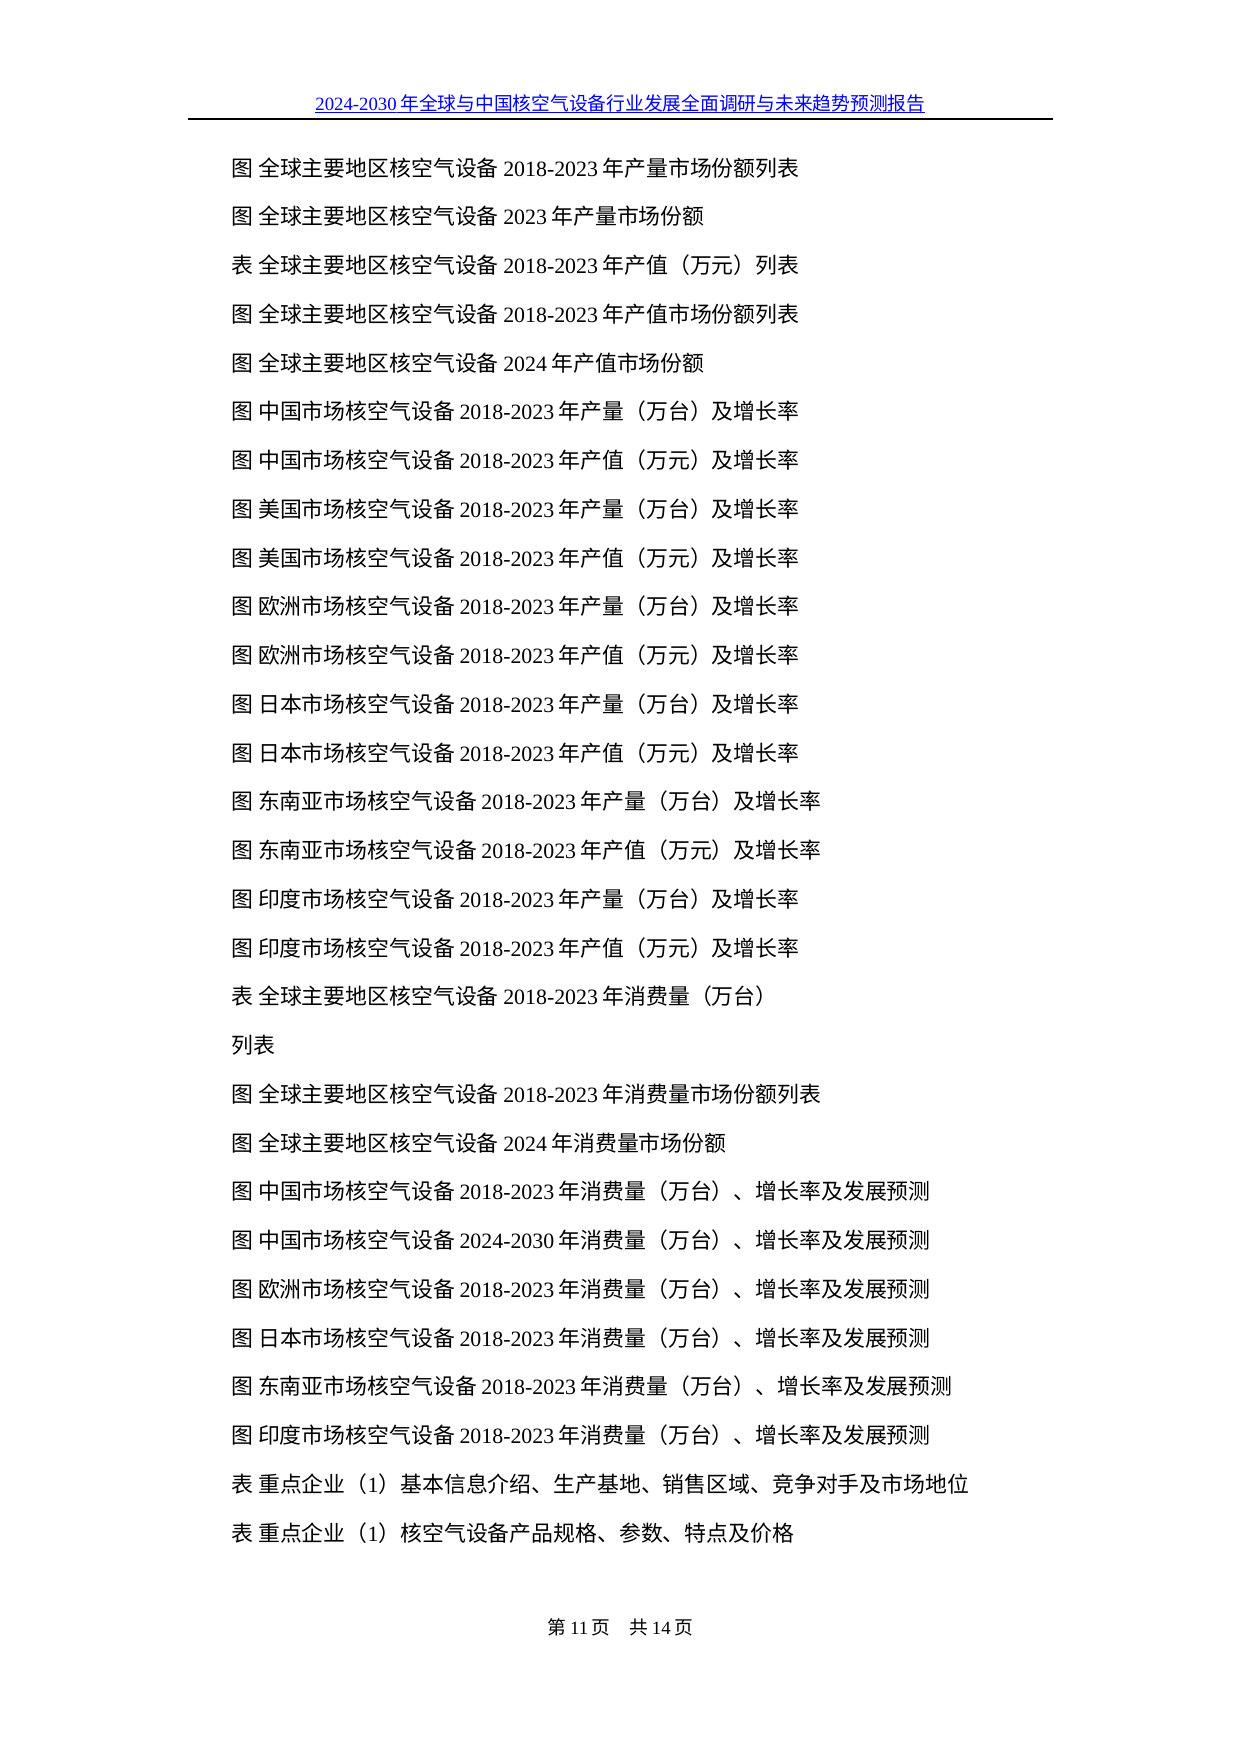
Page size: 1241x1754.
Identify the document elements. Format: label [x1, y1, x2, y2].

text [187, 150, 1053, 1548]
